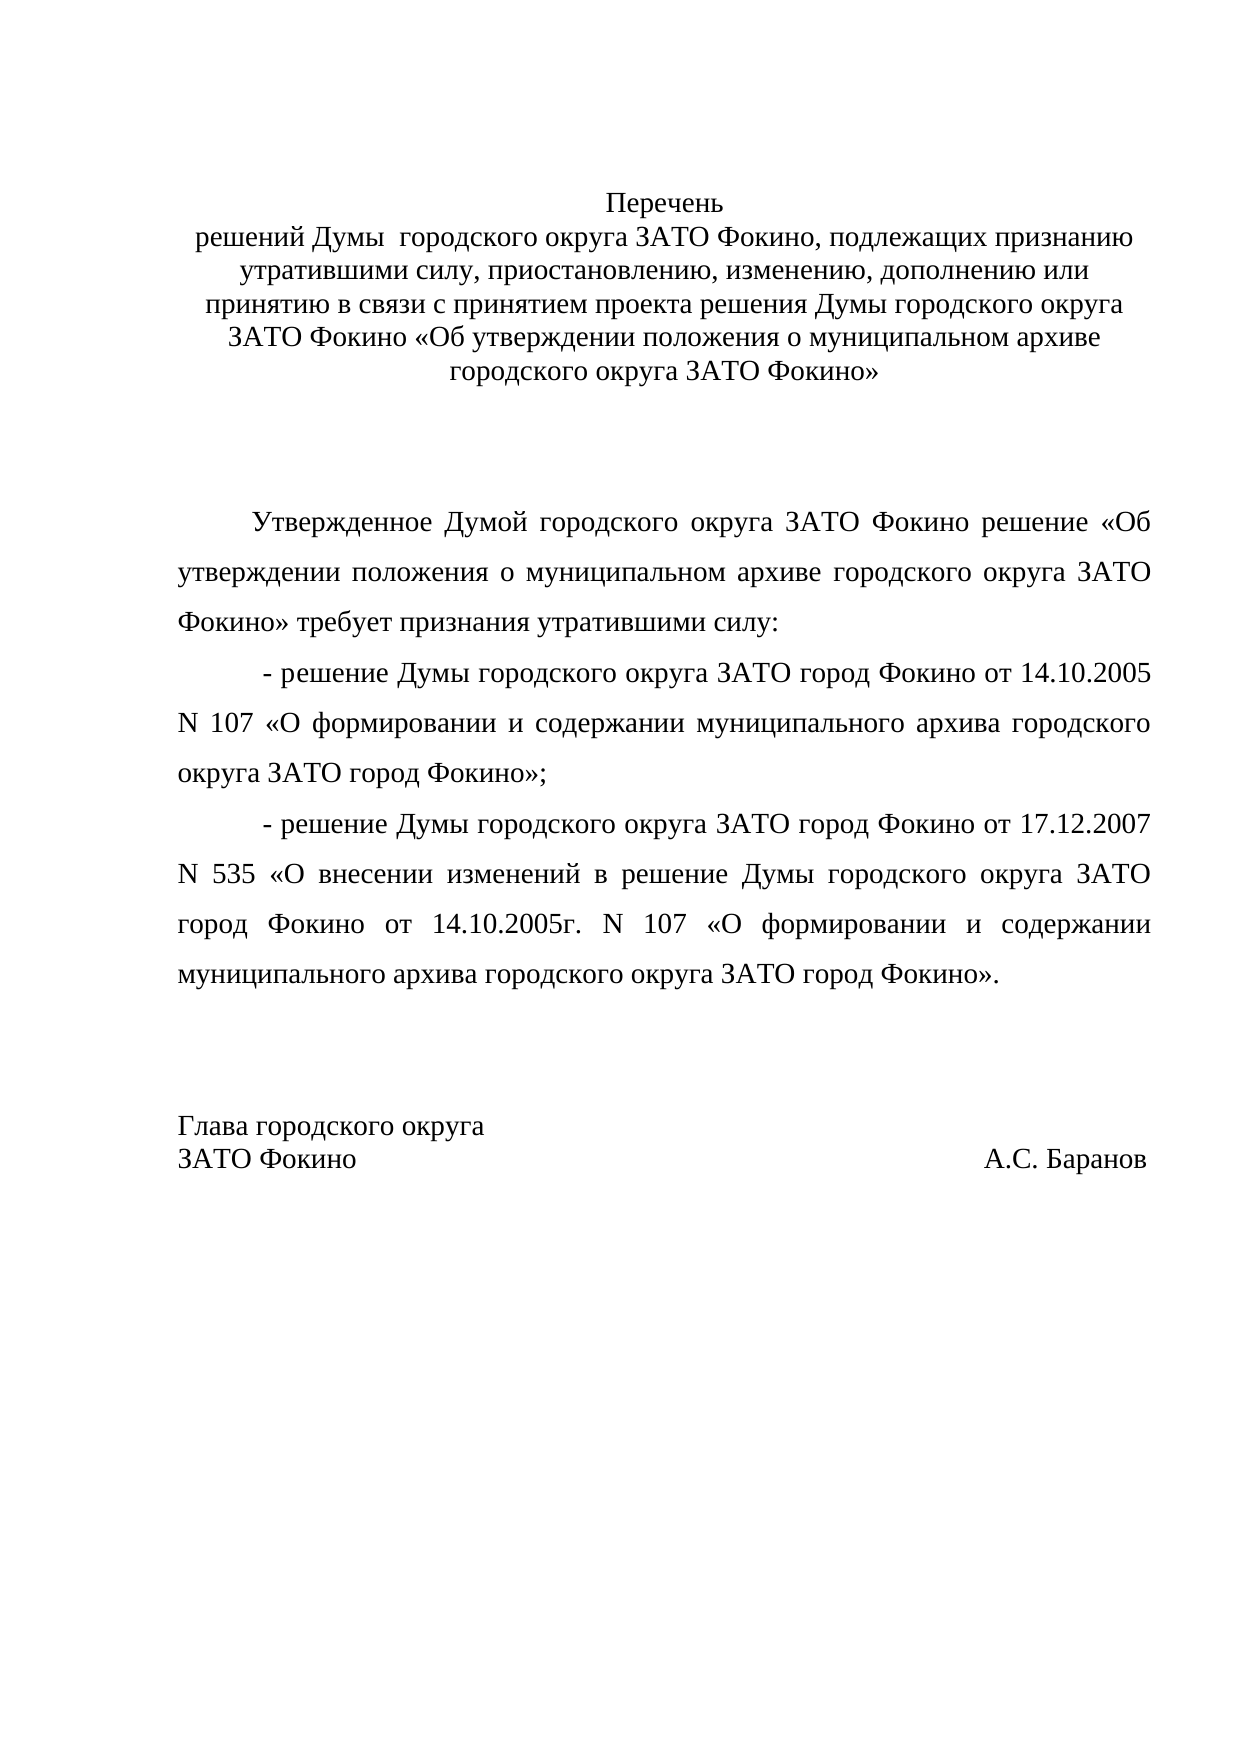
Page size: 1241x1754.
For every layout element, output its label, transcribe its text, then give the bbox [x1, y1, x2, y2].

text - решение Думы городского округа ЗАТО город Фокино от 14.10.2005 N 107 «О формировании и содержании муниципального архива городского округа ЗАТО город Фокино»; [177, 655, 1152, 789]
text решений Думы городского округа ЗАТО Фокино, подлежащих признанию утратившими силу, приостановлению, изменению, дополнению или принятию в связи с принятием проекта решения Думы городского округа ЗАТО Фокино «Об утверждении положения о муниципальном архиве городского округа ЗАТО Фокино» [177, 219, 1152, 386]
text ЗАТО Фокино А.С. Баранов [177, 1141, 1152, 1175]
text Глава городского округа [177, 1108, 1152, 1141]
text - решение Думы городского округа ЗАТО город Фокино от 17.12.2007 N 535 «О внесении изменений в решение Думы городского округа ЗАТО город Фокино от 14.10.2005г. N 107 «О формировании и содержании муниципального архива городского округа ЗАТО город Фокино». [177, 806, 1152, 990]
text Перечень [177, 185, 1152, 219]
text Утвержденное Думой городского округа ЗАТО Фокино решение «Об утверждении положения о муниципальном архиве городского округа ЗАТО Фокино» требует признания утратившими силу: [177, 504, 1152, 638]
